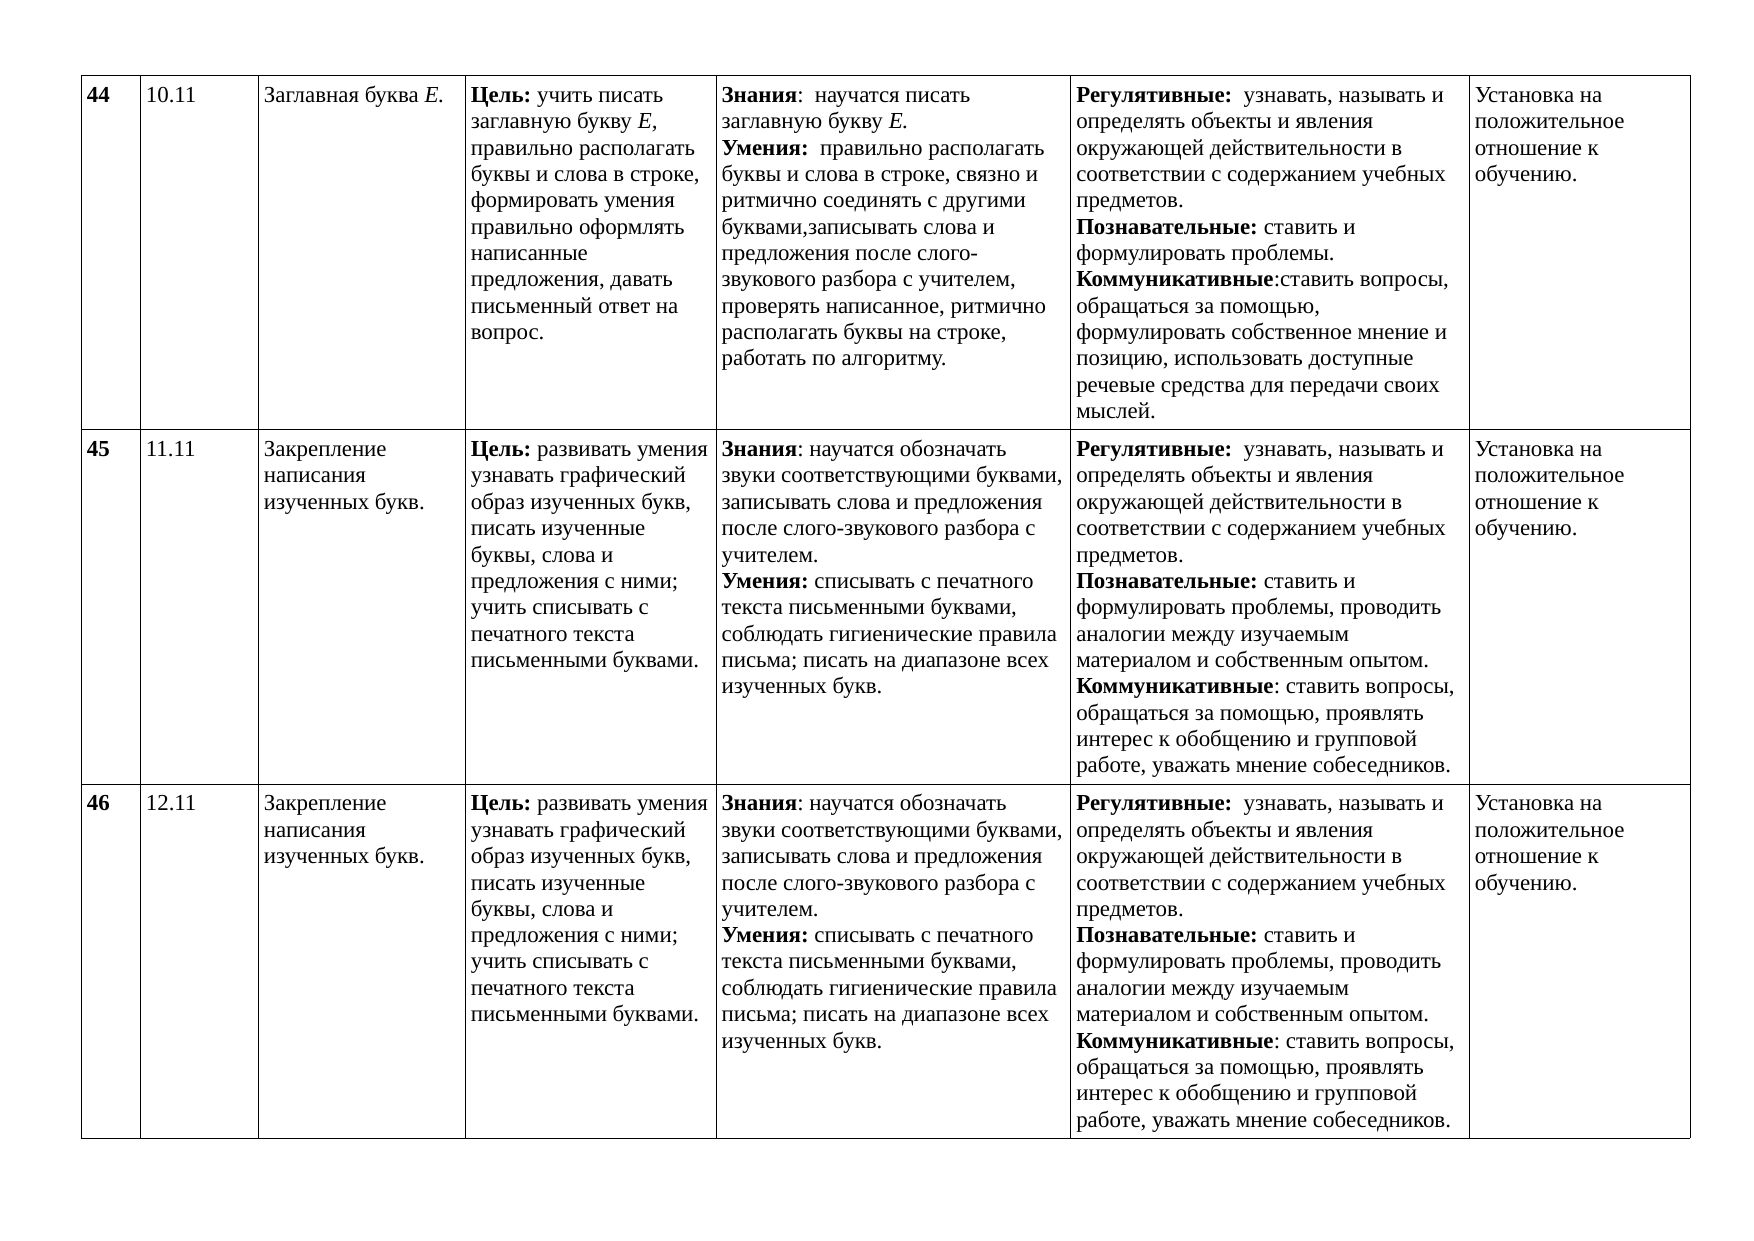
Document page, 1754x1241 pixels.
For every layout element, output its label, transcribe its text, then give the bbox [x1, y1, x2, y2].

table_cell Знания: научатся обозначать звуки соответствующими буквами, записывать слова и предложения после слого-звукового разбора с учителем. Умения: списывать с печатного текста письменными буквами, соблюдать гигиенические правила письма; писать на диапазоне всех изученных букв. [717, 430, 1070, 783]
table_cell Установка на положительное отношение к обучению. [1470, 430, 1690, 783]
table_cell 45 [82, 430, 140, 783]
table_cell Цель: развивать умения узнавать графический образ изученных букв, писать изученные буквы, слова и предложения с ними; учить списывать с печатного текста письменными буквами. [466, 785, 716, 1138]
table_cell Закрепление написания изученных букв. [259, 430, 465, 783]
table_cell 10.11 [141, 76, 258, 429]
table_cell Установка на положительное отношение к обучению. [1470, 76, 1690, 429]
table_cell Регулятивные: узнавать, называть и определять объекты и явления окружающей действительности в соответствии с содержанием учебных предметов. Познавательные: ставить и формулировать проблемы. Коммуникативные:ставить вопросы, обращаться за помощью, формулировать собственное мнение и позицию, использовать доступные речевые средства для передачи своих мыслей. [1071, 76, 1469, 429]
table_cell Цель: учить писать заглавную букву Е, правильно располагать буквы и слова в строке, формировать умения правильно оформлять написанные предложения, давать письменный ответ на вопрос. [466, 76, 716, 429]
table_cell Закрепление написания изученных букв. [259, 785, 465, 1138]
table_cell 12.11 [141, 785, 258, 1138]
table_cell Регулятивные: узнавать, называть и определять объекты и явления окружающей действительности в соответствии с содержанием учебных предметов. Познавательные: ставить и формулировать проблемы, проводить аналогии между изучаемым материалом и собственным опытом. Коммуникативные: ставить вопросы, обращаться за помощью, проявлять интерес к обобщению и групповой работе, уважать мнение собеседников. [1071, 785, 1469, 1138]
table_cell Заглавная буква Е. [259, 76, 465, 429]
table_cell Знания: научатся обозначать звуки соответствующими буквами, записывать слова и предложения после слого-звукового разбора с учителем. Умения: списывать с печатного текста письменными буквами, соблюдать гигиенические правила письма; писать на диапазоне всех изученных букв. [717, 785, 1070, 1138]
table_cell 46 [82, 785, 140, 1138]
table_cell Цель: развивать умения узнавать графический образ изученных букв, писать изученные буквы, слова и предложения с ними; учить списывать с печатного текста письменными буквами. [466, 430, 716, 783]
table_cell 11.11 [141, 430, 258, 783]
table_cell Регулятивные: узнавать, называть и определять объекты и явления окружающей действительности в соответствии с содержанием учебных предметов. Познавательные: ставить и формулировать проблемы, проводить аналогии между изучаемым материалом и собственным опытом. Коммуникативные: ставить вопросы, обращаться за помощью, проявлять интерес к обобщению и групповой работе, уважать мнение собеседников. [1071, 430, 1469, 783]
table_cell Знания: научатся писать заглавную букву Е. Умения: правильно располагать буквы и слова в строке, связно и ритмично соединять с другими буквами,записывать слова и предложения после слого-звукового разбора с учителем, проверять написанное, ритмично располагать буквы на строке, работать по алгоритму. [717, 76, 1070, 429]
table_cell 44 [82, 76, 140, 429]
table_cell Установка на положительное отношение к обучению. [1470, 785, 1690, 1138]
